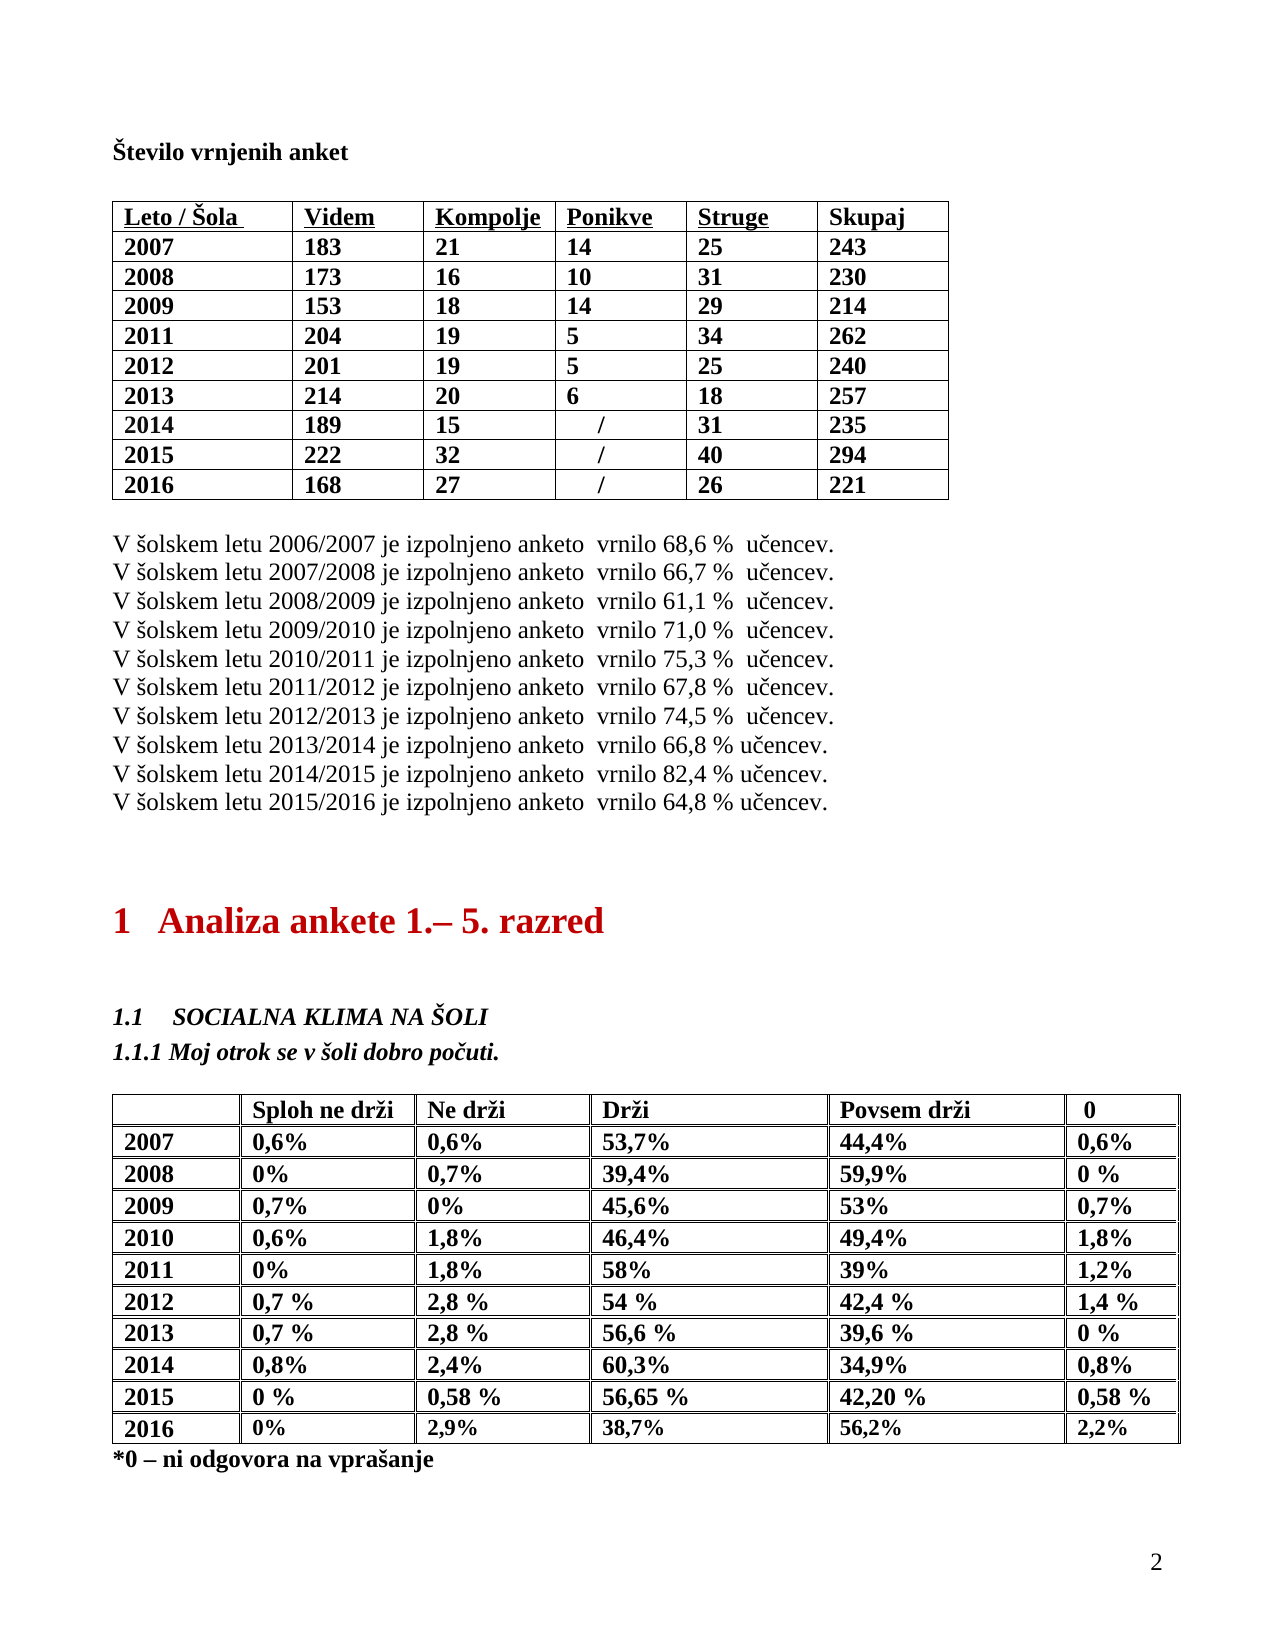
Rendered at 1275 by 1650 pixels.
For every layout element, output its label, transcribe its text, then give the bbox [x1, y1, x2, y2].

table_cell 243 [818, 232, 948, 261]
table_cell 39% [830, 1255, 1064, 1283]
table_cell 0,7% [242, 1191, 414, 1220]
table_cell 2015 [113, 1382, 239, 1411]
table_header Struge [687, 202, 817, 231]
text V šolskem letu 2009/2010 je izpolnjeno anketo vrnilo 71,0 % učencev. [112, 615, 1163, 644]
table_cell 32 [424, 440, 555, 469]
table_cell 19 [424, 351, 555, 380]
table_header Skupaj [818, 202, 948, 231]
table_cell 189 [293, 411, 423, 439]
table_cell 18 [424, 291, 555, 320]
table_cell 21 [424, 232, 555, 261]
text V šolskem letu 2015/2016 je izpolnjeno anketo vrnilo 64,8 % učencev. [112, 787, 1163, 816]
table_cell 5 [556, 321, 686, 350]
table_cell 29 [687, 291, 817, 320]
subtitle Število vrnjenih anket [112, 137, 1163, 166]
table_cell 2008 [113, 1159, 239, 1188]
table_cell 56,6 % [592, 1319, 827, 1347]
table_header [113, 1095, 239, 1124]
table_cell 0,58 % [1066, 1379, 1179, 1411]
table_cell 204 [293, 321, 423, 350]
table_cell 0% [242, 1159, 414, 1188]
table_cell 168 [293, 470, 423, 499]
table_cell 31 [687, 262, 817, 290]
table_cell 2,8 % [417, 1287, 589, 1315]
table_cell 39,4% [592, 1159, 827, 1188]
table_cell 38,7% [592, 1414, 827, 1443]
table_header Kompolje [424, 202, 555, 231]
table_cell 25 [687, 232, 817, 261]
table_cell 34 [687, 321, 817, 350]
table_cell 2012 [113, 1287, 239, 1315]
table_cell 240 [818, 351, 948, 380]
table_cell 10 [556, 262, 686, 290]
table_cell 56,2% [830, 1414, 1064, 1443]
table_header 0 [1067, 1095, 1178, 1124]
text V šolskem letu 2010/2011 je izpolnjeno anketo vrnilo 75,3 % učencev. [112, 644, 1163, 672]
table_cell 221 [818, 470, 948, 499]
table_cell 53,7% [592, 1127, 827, 1156]
table_cell 214 [293, 381, 423, 409]
table_cell 1,8% [1067, 1220, 1178, 1252]
table_cell 2009 [113, 1191, 239, 1220]
table_header Ne drži [417, 1095, 589, 1124]
table_cell 214 [818, 291, 948, 320]
table_cell 25 [687, 351, 817, 380]
table_header Sploh ne drži [242, 1095, 414, 1124]
table_cell 60,3% [592, 1350, 827, 1379]
subtitle SOCIALNA KLIMA NA ŠOLI [112, 1002, 1163, 1031]
table_cell 2016 [113, 1414, 239, 1443]
table_cell 42,20 % [830, 1382, 1064, 1411]
table_cell 46,4% [592, 1223, 827, 1252]
table_cell 294 [818, 440, 948, 469]
table_cell 5 [556, 351, 686, 380]
table_cell 0% [242, 1414, 414, 1443]
text V šolskem letu 2006/2007 je izpolnjeno anketo vrnilo 68,6 % učencev. [112, 529, 1163, 557]
table_cell 0 % [1066, 1156, 1179, 1188]
table_cell 2,4% [417, 1350, 589, 1379]
table_cell 0,6% [1066, 1124, 1179, 1156]
table_cell 201 [293, 351, 423, 380]
table_cell 54 % [592, 1287, 827, 1315]
table_cell 19 [424, 321, 555, 350]
table_cell 44,4% [830, 1127, 1064, 1156]
table_cell 0,7% [417, 1159, 589, 1188]
table_cell 2007 [113, 1127, 239, 1156]
table_cell 257 [818, 381, 948, 409]
table_cell 2013 [113, 1319, 239, 1347]
table_cell 2012 [113, 351, 292, 380]
table_cell 222 [293, 440, 423, 469]
table_cell 0,7% [1066, 1188, 1179, 1220]
text V šolskem letu 2008/2009 je izpolnjeno anketo vrnilo 61,1 % učencev. [112, 586, 1163, 615]
text V šolskem letu 2007/2008 je izpolnjeno anketo vrnilo 66,7 % učencev. [112, 557, 1163, 586]
table_cell 16 [424, 262, 555, 290]
table_cell 6 [556, 381, 686, 409]
table_cell 49,4% [830, 1223, 1064, 1252]
table_cell 1,8% [417, 1255, 589, 1283]
table_cell 56,65 % [592, 1382, 827, 1411]
table_cell 20 [424, 381, 555, 409]
table_cell 2011 [113, 321, 292, 350]
table_cell / [556, 440, 686, 469]
table_cell 53% [830, 1191, 1064, 1220]
table_cell 0,7 % [242, 1287, 414, 1315]
table_cell 0,8% [242, 1350, 414, 1379]
text V šolskem letu 2013/2014 je izpolnjeno anketo vrnilo 66,8 % učencev. [112, 730, 1163, 759]
table_cell 2,2% [1066, 1411, 1179, 1443]
table_cell 0,6% [417, 1127, 589, 1156]
table_cell 2008 [113, 262, 292, 290]
table_cell 42,4 % [830, 1287, 1064, 1315]
table_cell 45,6% [592, 1191, 827, 1220]
table_cell 1,8% [417, 1223, 589, 1252]
table_cell / [556, 411, 686, 439]
table_cell 0% [242, 1255, 414, 1283]
table_cell 0 % [1066, 1315, 1179, 1347]
table_cell 14 [556, 232, 686, 261]
table_cell 153 [293, 291, 423, 320]
table_cell 2014 [113, 411, 292, 439]
table_cell 2013 [113, 381, 292, 409]
table_cell 2007 [113, 232, 292, 261]
table_cell 27 [424, 470, 555, 499]
table_cell 0,6% [242, 1127, 414, 1156]
table_cell 0 % [242, 1382, 414, 1411]
table_cell 26 [687, 470, 817, 499]
table_cell 14 [556, 291, 686, 320]
table_cell 0,58 % [417, 1382, 589, 1411]
table_cell 34,9% [830, 1350, 1064, 1379]
table_header Povsem drži [830, 1095, 1064, 1124]
table_cell 1,2% [1067, 1252, 1178, 1283]
text *0 – ni odgovora na vprašanje [112, 1444, 1163, 1473]
table_cell 1,4 % [1067, 1284, 1178, 1315]
table_cell 230 [818, 262, 948, 290]
table_cell 173 [293, 262, 423, 290]
table_cell / [556, 470, 686, 499]
table_cell 0% [417, 1191, 589, 1220]
table_header Ponikve [556, 202, 686, 231]
table_cell 2009 [113, 291, 292, 320]
table_header Drži [592, 1095, 827, 1124]
table_cell 2,9% [417, 1414, 589, 1443]
table_cell 2016 [113, 470, 292, 499]
subtitle Analiza ankete 1.– 5. razred [112, 899, 1163, 942]
text V šolskem letu 2014/2015 je izpolnjeno anketo vrnilo 82,4 % učencev. [112, 759, 1163, 787]
table_cell 2015 [113, 440, 292, 469]
table_cell 39,6 % [830, 1319, 1064, 1347]
table_cell 58% [592, 1255, 827, 1283]
table_cell 235 [818, 411, 948, 439]
text V šolskem letu 2011/2012 je izpolnjeno anketo vrnilo 67,8 % učencev. [112, 672, 1163, 701]
table_header Leto / Šola [113, 202, 292, 231]
table_cell 2011 [113, 1255, 239, 1283]
text 1.1.1 Moj otrok se v šoli dobro počuti. [112, 1037, 1163, 1066]
table_cell 262 [818, 321, 948, 350]
table_cell 2,8 % [417, 1319, 589, 1347]
table_cell 2010 [113, 1223, 239, 1252]
table_cell 0,8% [1066, 1347, 1179, 1379]
table_cell 2014 [113, 1350, 239, 1379]
table_cell 0,7 % [242, 1319, 414, 1347]
text V šolskem letu 2012/2013 je izpolnjeno anketo vrnilo 74,5 % učencev. [112, 701, 1163, 730]
table_header Videm [293, 202, 423, 231]
table_cell 59,9% [830, 1159, 1064, 1188]
table_cell 18 [687, 381, 817, 409]
table_cell 40 [687, 440, 817, 469]
table_cell 31 [687, 411, 817, 439]
table_cell 0,6% [242, 1223, 414, 1252]
table_cell 183 [293, 232, 423, 261]
table_cell 15 [424, 411, 555, 439]
